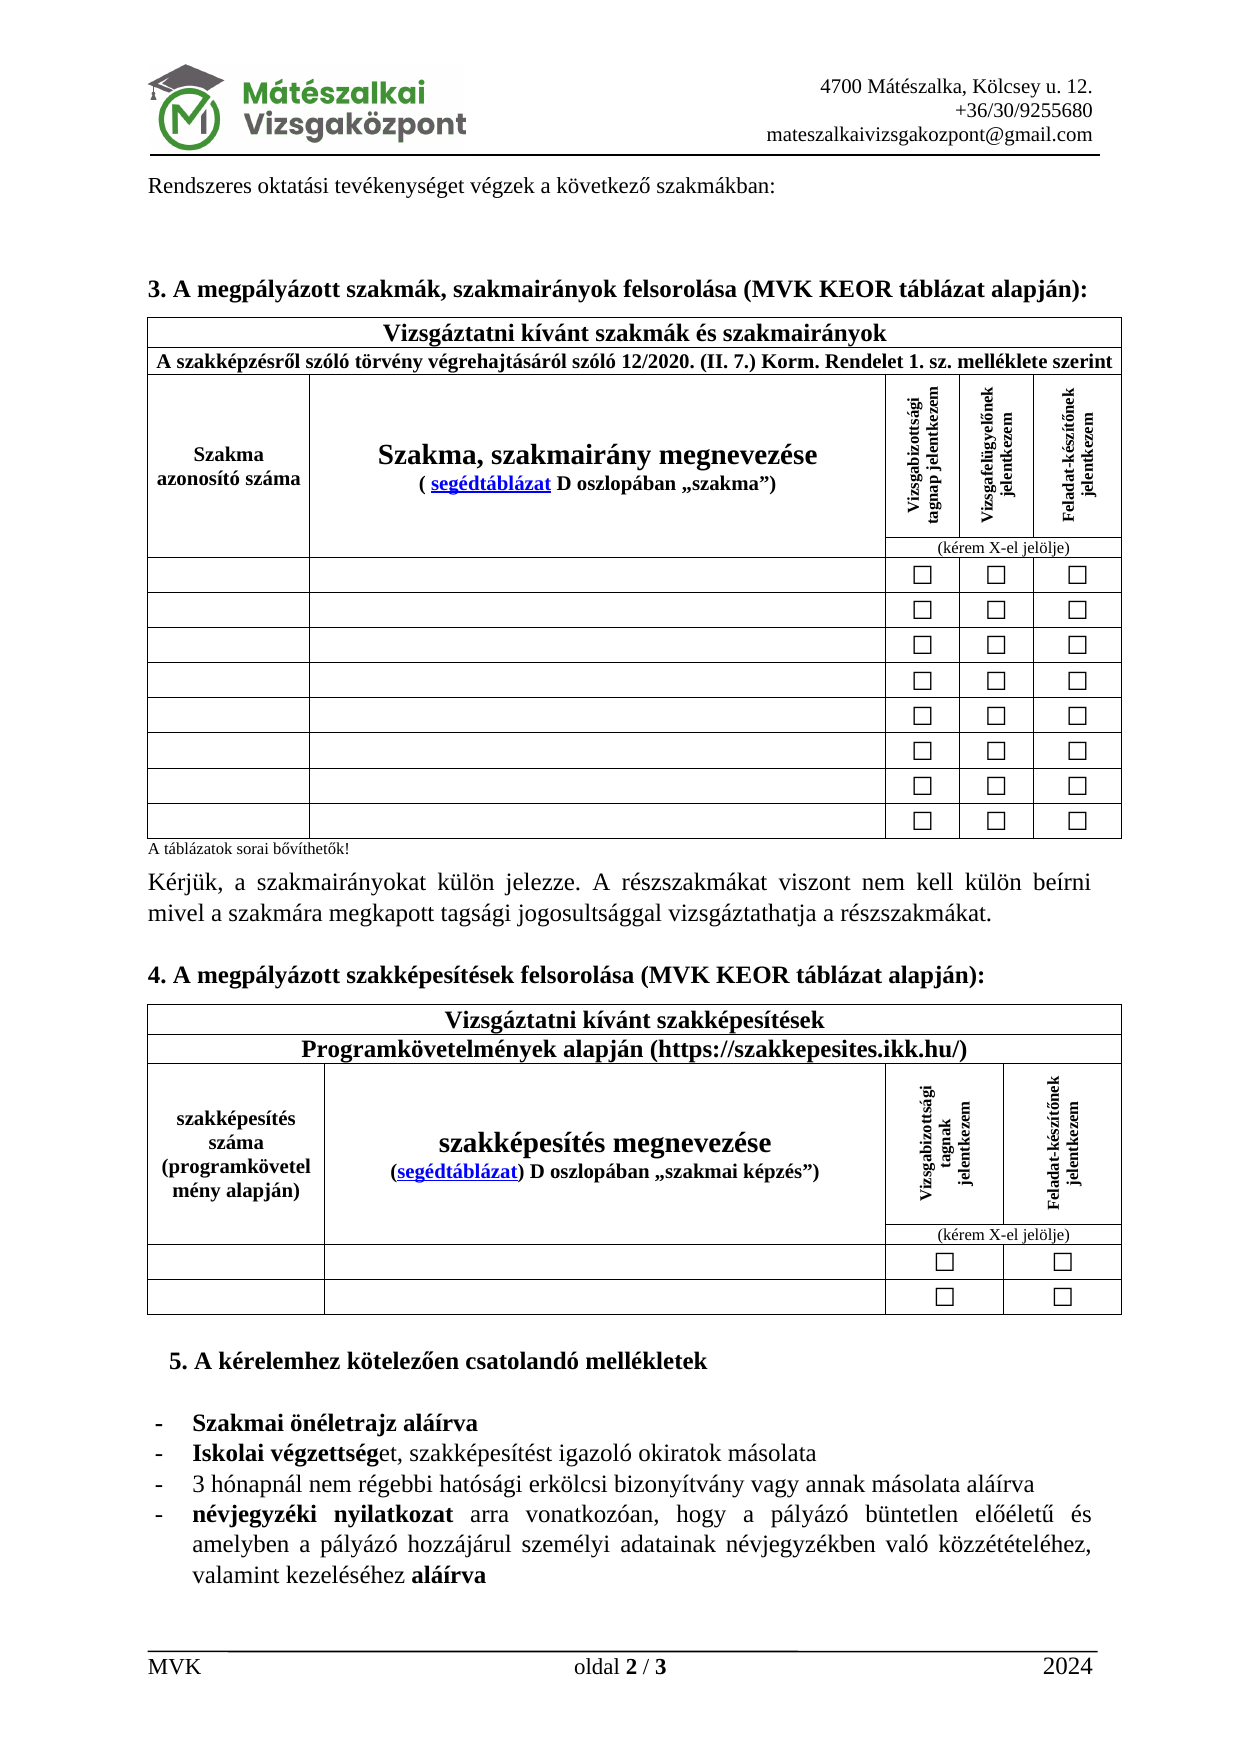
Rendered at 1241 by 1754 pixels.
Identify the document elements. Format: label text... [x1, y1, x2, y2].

list Szakmai önéletrajz aláírva [154, 1408, 1093, 1437]
table_cell [310, 733, 885, 767]
table_cell Feladat-készítőnek jelentkezem [1004, 1064, 1121, 1223]
table_cell [148, 1280, 324, 1314]
text Kérjük, a szakmairányokat külön jelezze. A részszakmákat viszont nem kell külön beírni mivel a szakmára megkapott tagsági jogosultsággal vizsgáztathatja a részszakmákat. [148, 867, 1093, 927]
table_cell [325, 1280, 885, 1314]
table_cell Vizsgabizottsági tagnak jelentkezem [886, 1064, 1003, 1223]
picture [147, 62, 469, 153]
text 5. A kérelemhez kötelezően csatolandó mellékletek [148, 1346, 1093, 1375]
table_cell [148, 628, 309, 662]
table_cell [310, 663, 885, 697]
table_cell A szakképzésről szóló törvény végrehajtásáról szóló 12/2020. (II. 7.) Korm. Rendelet 1. sz. melléklete szerint [148, 348, 1121, 373]
table_cell Szakma azonosító száma [148, 375, 309, 557]
table_cell szakképesítés megnevezése (segédtáblázat) D oszlopában „szakmai képzés”) [325, 1064, 885, 1244]
table_cell [310, 698, 885, 732]
table_cell [148, 558, 309, 592]
table_cell Feladat-készítőnek jelentkezem [1034, 375, 1121, 537]
table_cell [310, 593, 885, 627]
table_cell [310, 804, 885, 838]
table_cell [148, 733, 309, 767]
table_cell Vizsgafelügyelőnek jelentkezem [960, 375, 1033, 537]
table_cell szakképesítés száma (programkövetelmény alapján) [148, 1064, 324, 1244]
table_cell [148, 804, 309, 838]
table_header Vizsgáztatni kívánt szakmák és szakmairányok [148, 318, 1121, 347]
text A táblázatok sorai bővíthetők! [148, 839, 1093, 858]
list 3 hónapnál nem régebbi hatósági erkölcsi bizonyítvány vagy annak másolata aláírva [154, 1469, 1093, 1497]
list névjegyzéki nyilatkozat arra vonatkozóan, hogy a pályázó büntetlen előéletű és amelyben a pályázó hozzájárul személyi adatainak névjegyzékben való közzétételéhez, valamint kezeléséhez aláírva [154, 1499, 1093, 1589]
table_cell [148, 1245, 324, 1279]
table_cell Programkövetelmények alapján (https://szakkepesites.ikk.hu/) [148, 1035, 1121, 1063]
table_cell [148, 663, 309, 697]
table_cell (kérem X-el jelölje) [886, 538, 1121, 557]
table_cell [325, 1245, 885, 1279]
table_cell [310, 628, 885, 662]
text Rendszeres oktatási tevékenységet végzek a következő szakmákban: [148, 172, 1093, 199]
table_cell [148, 593, 309, 627]
table_cell [310, 558, 885, 592]
table_cell Vizsgabizottsági tagnap jelentkezem [886, 375, 959, 537]
text 3. A megpályázott szakmák, szakmairányok felsorolása (MVK KEOR táblázat alapján): [148, 231, 1093, 303]
text 4. A megpályázott szakképesítések felsorolása (MVK KEOR táblázat alapján): [148, 961, 1093, 989]
table_cell [148, 769, 309, 802]
table_header Vizsgáztatni kívánt szakképesítések [148, 1005, 1121, 1033]
table_cell [148, 698, 309, 732]
table_cell [310, 769, 885, 802]
table_cell Szakma, szakmairány megnevezése ( segédtáblázat D oszlopában „szakma”) [310, 375, 885, 557]
table_cell (kérem X-el jelölje) [886, 1225, 1121, 1244]
list Iskolai végzettséget, szakképesítést igazoló okiratok másolata [154, 1438, 1093, 1467]
